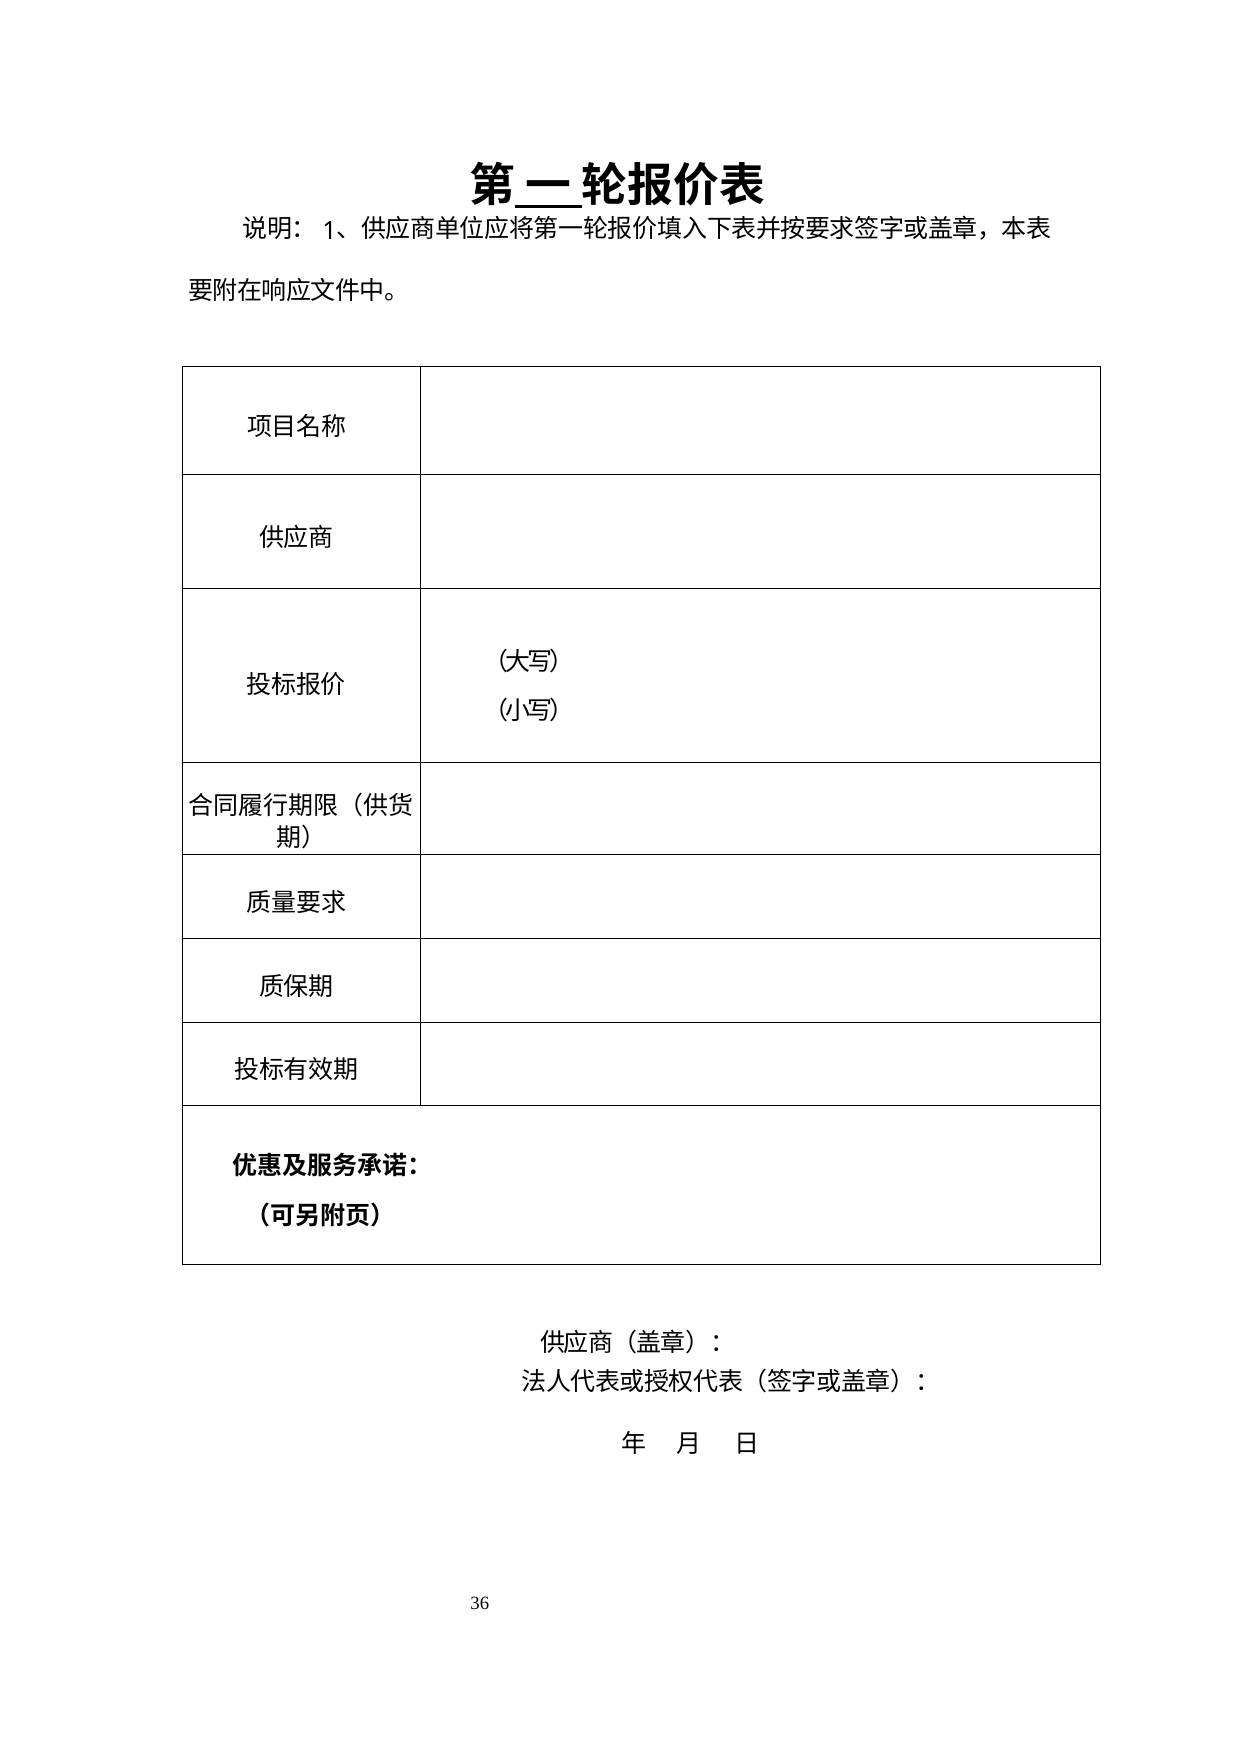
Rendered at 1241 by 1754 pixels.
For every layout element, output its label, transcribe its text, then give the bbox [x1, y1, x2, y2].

table_cell [421, 1023, 1100, 1105]
table_header [421, 367, 1100, 474]
table_header 项目名称 [183, 367, 420, 474]
table_cell 供应商 [183, 475, 420, 588]
text 供应商（盖章）： [540, 1325, 1059, 1358]
table_cell 合同履行期限（供货期） [183, 763, 420, 854]
table_cell [421, 939, 1100, 1021]
table_cell [421, 855, 1100, 938]
table_cell 质保期 [183, 939, 420, 1021]
table_cell 投标有效期 [183, 1023, 420, 1105]
text 第 一 轮报价表 [182, 162, 1052, 211]
text 法人代表或授权代表（签字或盖章）： [521, 1377, 1059, 1426]
text 说明： 1、供应商单位应将第一轮报价填入下表并按要求签字或盖章，本表 [182, 225, 1052, 273]
table_cell 优惠及服务承诺： （可另附页） [183, 1106, 1100, 1264]
table_cell 质量要求 [183, 855, 420, 938]
table_cell 投标报价 [183, 589, 420, 762]
table_cell [421, 763, 1100, 854]
text 年 月 日 [621, 1426, 1059, 1459]
table_cell [421, 475, 1100, 588]
table_cell （大写） （小写） [421, 589, 1100, 762]
text 要附在响应文件中。 [188, 273, 1059, 306]
